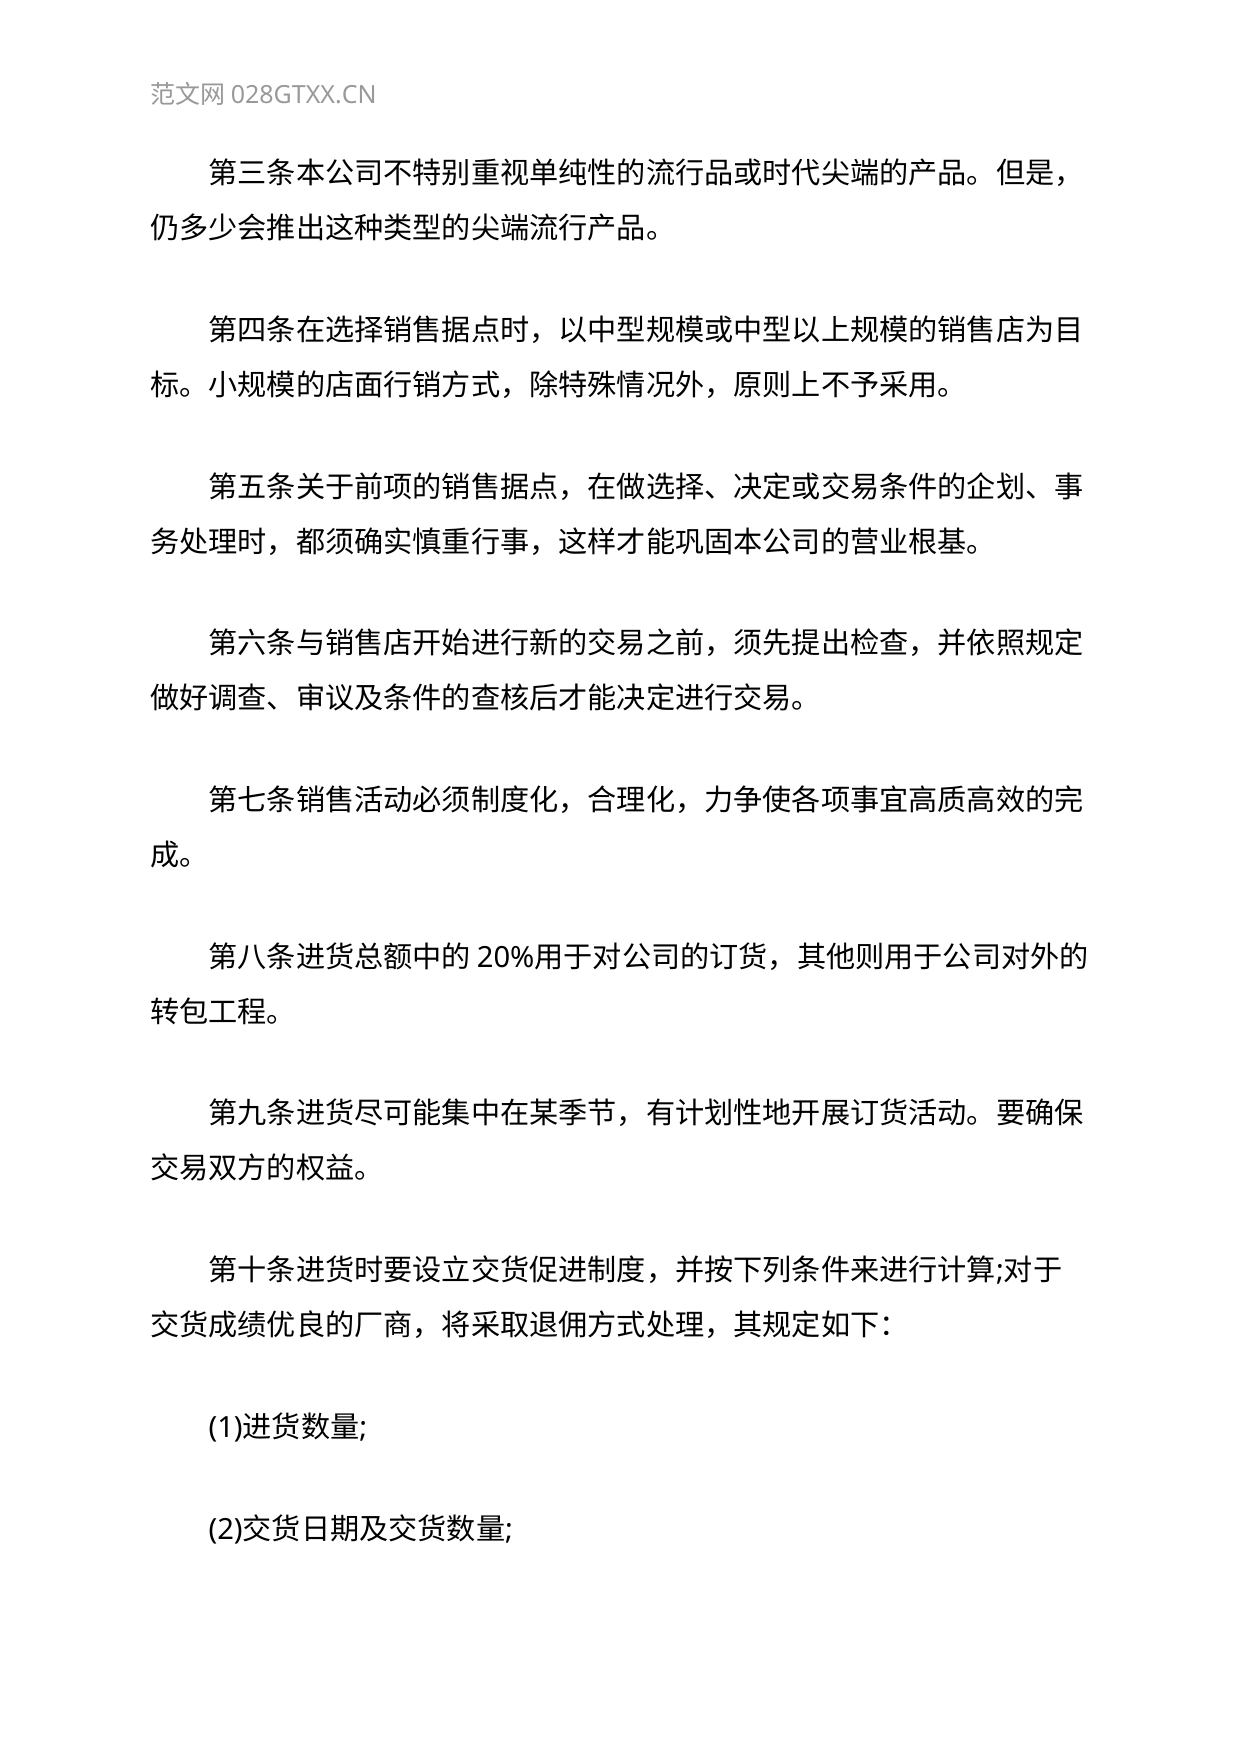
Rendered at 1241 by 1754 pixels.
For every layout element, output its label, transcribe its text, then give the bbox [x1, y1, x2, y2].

text 第七条销售活动必须制度化，合理化，力争使各项事宜高质高效的完成。 [150, 777, 1090, 874]
text (1)进货数量; [150, 1403, 1090, 1446]
text 第六条与销售店开始进行新的交易之前，须先提出检查，并依照规定做好调查、审议及条件的查核后才能决定进行交易。 [150, 620, 1090, 717]
text 第九条进货尽可能集中在某季节，有计划性地开展订货活动。要确保交易双方的权益。 [150, 1090, 1090, 1187]
text 第八条进货总额中的20%用于对公司的订货，其他则用于公司对外的转包工程。 [150, 933, 1090, 1031]
text 第四条在选择销售据点时，以中型规模或中型以上规模的销售店为目标。小规模的店面行销方式，除特殊情况外，原则上不予采用。 [150, 307, 1090, 404]
text 第三条本公司不特别重视单纯性的流行品或时代尖端的产品。但是，仍多少会推出这种类型的尖端流行产品。 [150, 150, 1090, 247]
text (2)交货日期及交货数量; [150, 1506, 1090, 1548]
text 第五条关于前项的销售据点，在做选择、决定或交易条件的企划、事务处理时，都须确实慎重行事，这样才能巩固本公司的营业根基。 [150, 463, 1090, 561]
text 第十条进货时要设立交货促进制度，并按下列条件来进行计算;对于交货成绩优良的厂商，将采取退佣方式处理，其规定如下： [150, 1247, 1090, 1344]
